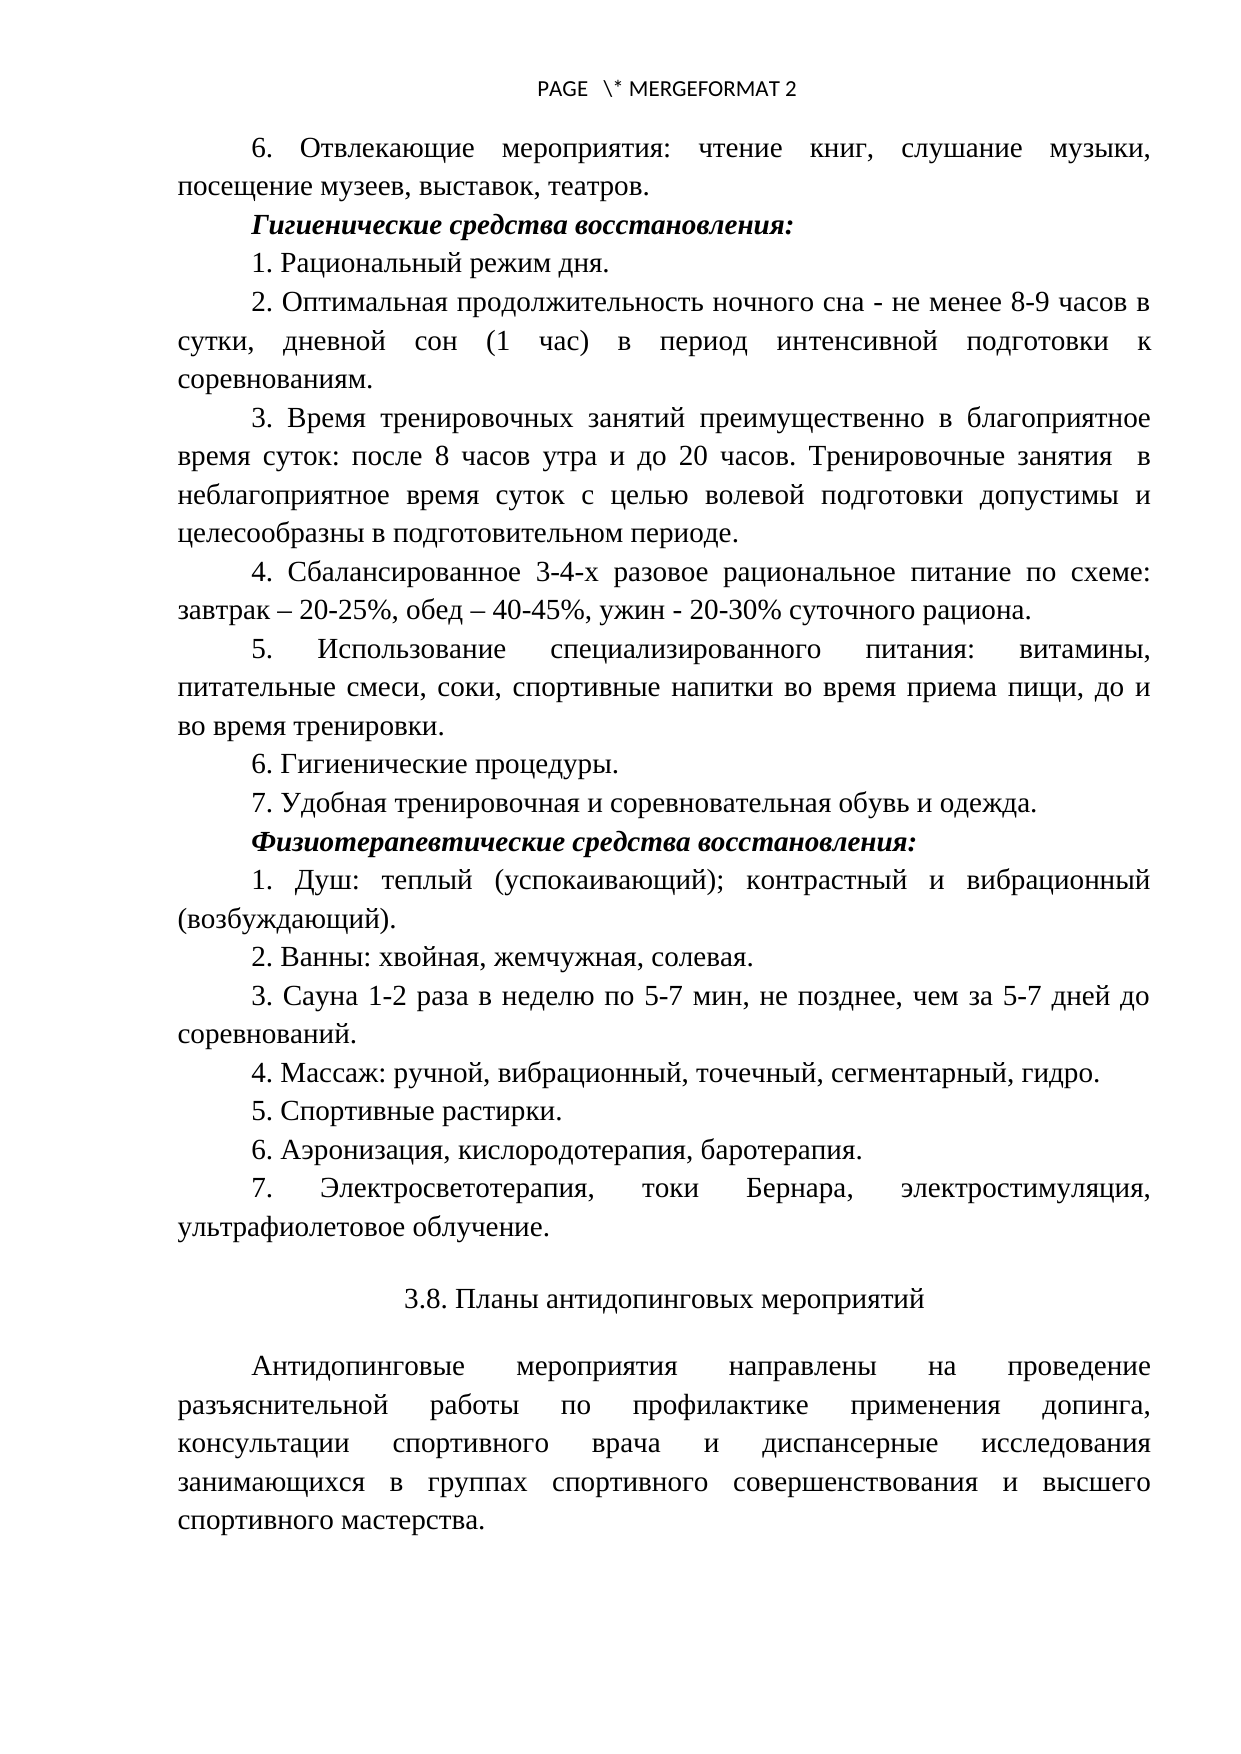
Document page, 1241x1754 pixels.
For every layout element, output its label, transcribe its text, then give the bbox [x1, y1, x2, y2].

text 6. Гигиенические процедуры. [177, 747, 1152, 780]
text 3. Сауна 1-2 раза в неделю по 5-7 мин, не позднее, чем за 5-7 дней до соревнований. [177, 978, 1152, 1050]
text 2. Оптимальная продолжительность ночного сна - не менее 8-9 часов в сутки, дневной сон (1 час) в период интенсивной подготовки к соревнованиям. [177, 284, 1152, 395]
text 2. Ванны: хвойная, жемчужная, солевая. [177, 939, 1152, 973]
text 4. Сбалансированное 3-4-х разовое рациональное питание по схеме: завтрак – 20-25%, обед – 40-45%, ужин - 20-30% суточного рациона. [177, 554, 1152, 626]
text 7. Удобная тренировочная и соревновательная обувь и одежда. [177, 785, 1152, 819]
text Физиотерапевтические средства восстановления: [177, 824, 1152, 857]
text 3.8. Планы антидопинговых мероприятий [177, 1281, 1152, 1315]
text 1. Рациональный режим дня. [177, 246, 1152, 279]
text Антидопинговые мероприятия направлены на проведение разъяснительной работы по профилактике применения допинга, консультации спортивного врача и диспансерные исследования занимающихся в группах спортивного совершенствования и высшего спортивного мастерства. [177, 1348, 1152, 1536]
text 5. Спортивные растирки. [177, 1093, 1152, 1127]
text 7. Электросветотерапия, токи Бернара, электростимуляция, ультрафиолетовое облучение. [177, 1171, 1152, 1243]
text 1. Душ: теплый (успокаивающий); контрастный и вибрационный (возбуждающий). [177, 862, 1152, 934]
text 5. Использование специализированного питания: витамины, питательные смеси, соки, спортивные напитки во время приема пищи, до и во время тренировки. [177, 631, 1152, 742]
text 3. Время тренировочных занятий преимущественно в благоприятное время суток: после 8 часов утра и до 20 часов. Тренировочные занятия в неблагоприятное время суток с целью волевой подготовки допустимы и целесообразны в подготовительном периоде. [177, 400, 1152, 549]
text 6. Аэронизация, кислородотерапия, баротерапия. [177, 1132, 1152, 1166]
text Гигиенические средства восстановления: [177, 207, 1152, 241]
text 6. Отвлекающие мероприятия: чтение книг, слушание музыки, посещение музеев, выставок, театров. [177, 130, 1152, 202]
text 4. Массаж: ручной, вибрационный, точечный, сегментарный, гидро. [177, 1055, 1152, 1088]
